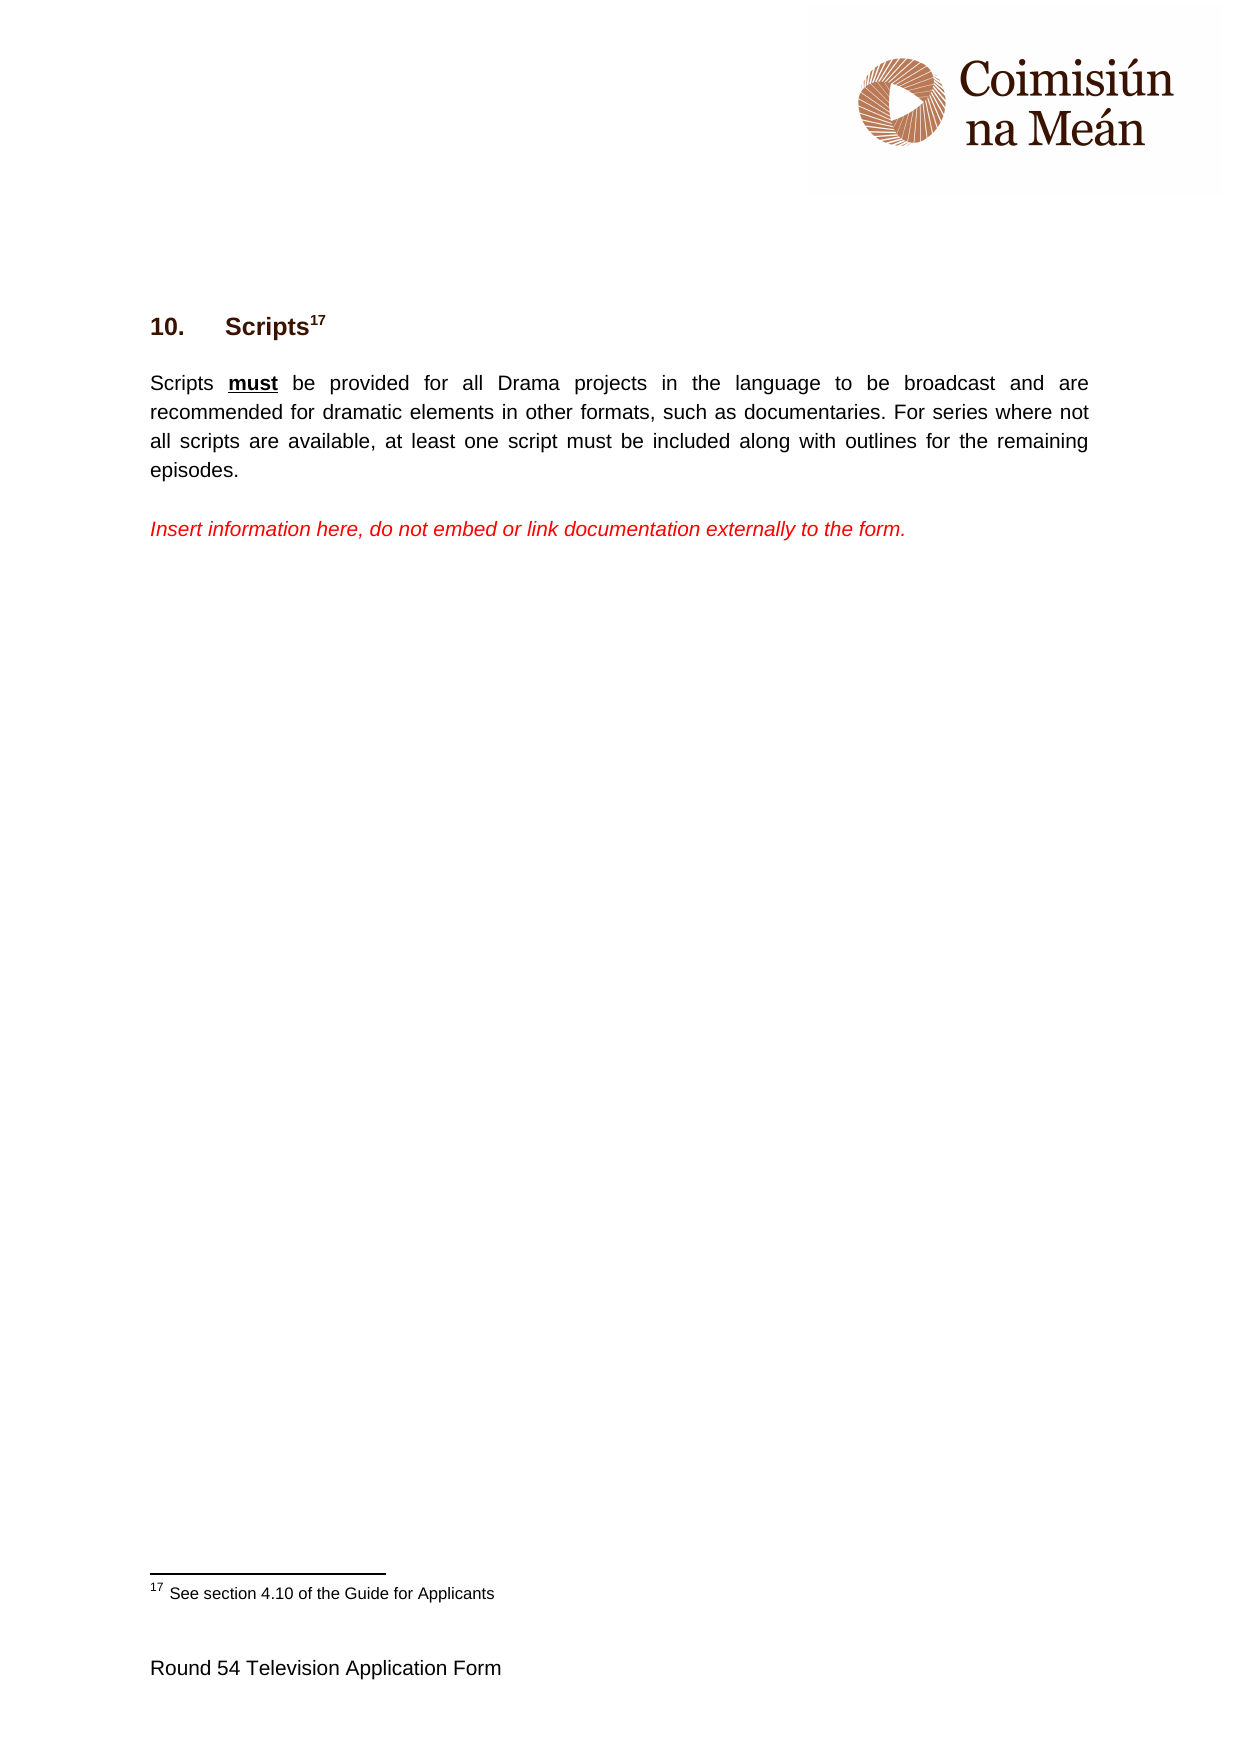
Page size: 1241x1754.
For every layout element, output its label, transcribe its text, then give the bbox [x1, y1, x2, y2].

text Insert information here, do not embed or link documentation externally to the form. [150, 511, 1090, 540]
picture [806, 5, 1222, 196]
text Scripts must be provided for all Drama projects in the language to be broadcast and are recommended for dramatic elements in other formats, such as documentaries. For series where not all scripts are available, at least one script must be included along with outlines for the remaining episodes. [150, 365, 1090, 482]
subtitle 10. Scripts [150, 311, 1090, 340]
